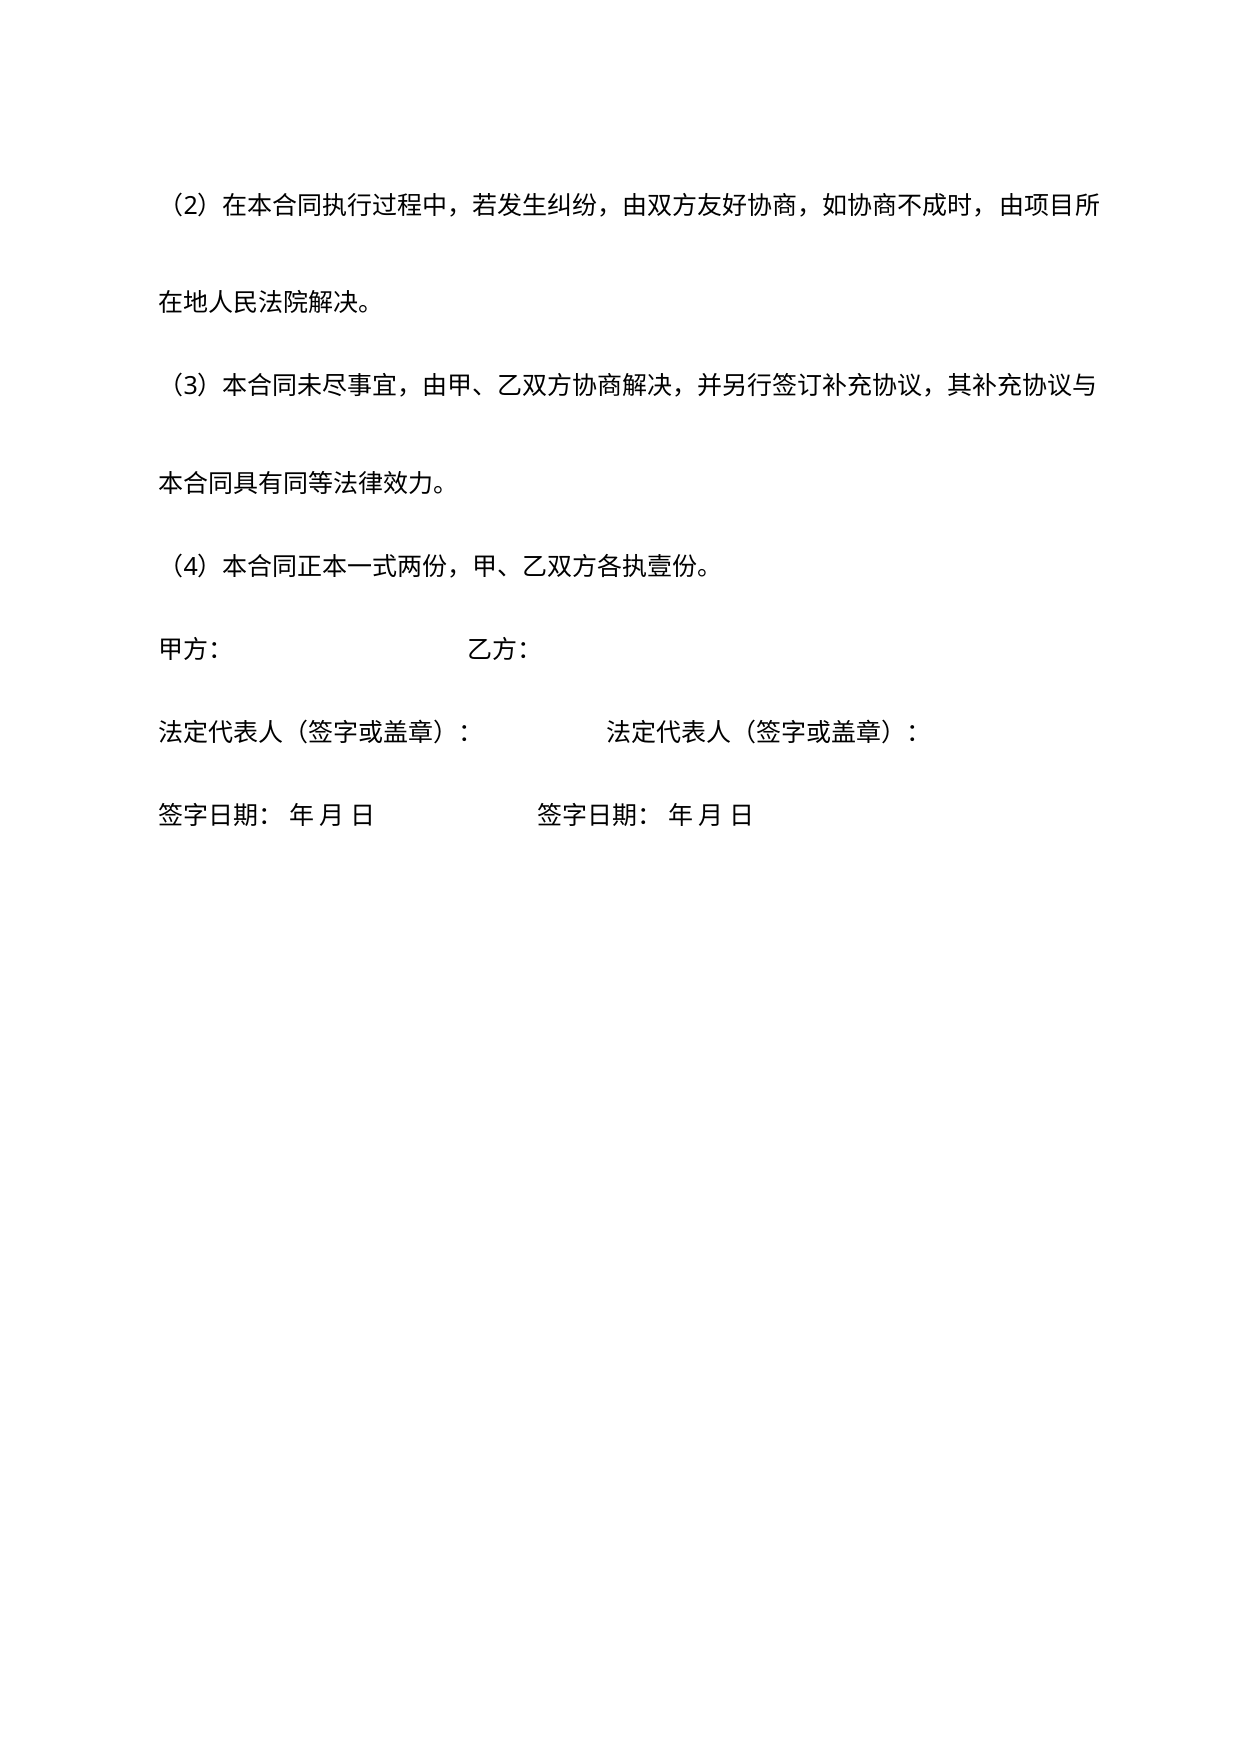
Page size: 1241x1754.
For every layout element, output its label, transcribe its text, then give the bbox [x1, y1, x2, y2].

text 签字日期： 年 月 日 签字日期： 年 月 日 [158, 781, 1100, 846]
text 甲方： 乙方： [158, 615, 1100, 680]
text （2）在本合同执行过程中，若发生纠纷，由双方友好协商，如协商不成时，由项目所在地人民法院解决。 [158, 171, 1100, 333]
text （3）本合同未尽事宜，由甲、乙双方协商解决，并另行签订补充协议，其补充协议与本合同具有同等法律效力。 [158, 351, 1100, 514]
text 法定代表人（签字或盖章）： 法定代表人（签字或盖章）： [158, 698, 1100, 763]
text （4）本合同正本一式两份，甲、乙双方各执壹份。 [158, 532, 1100, 597]
